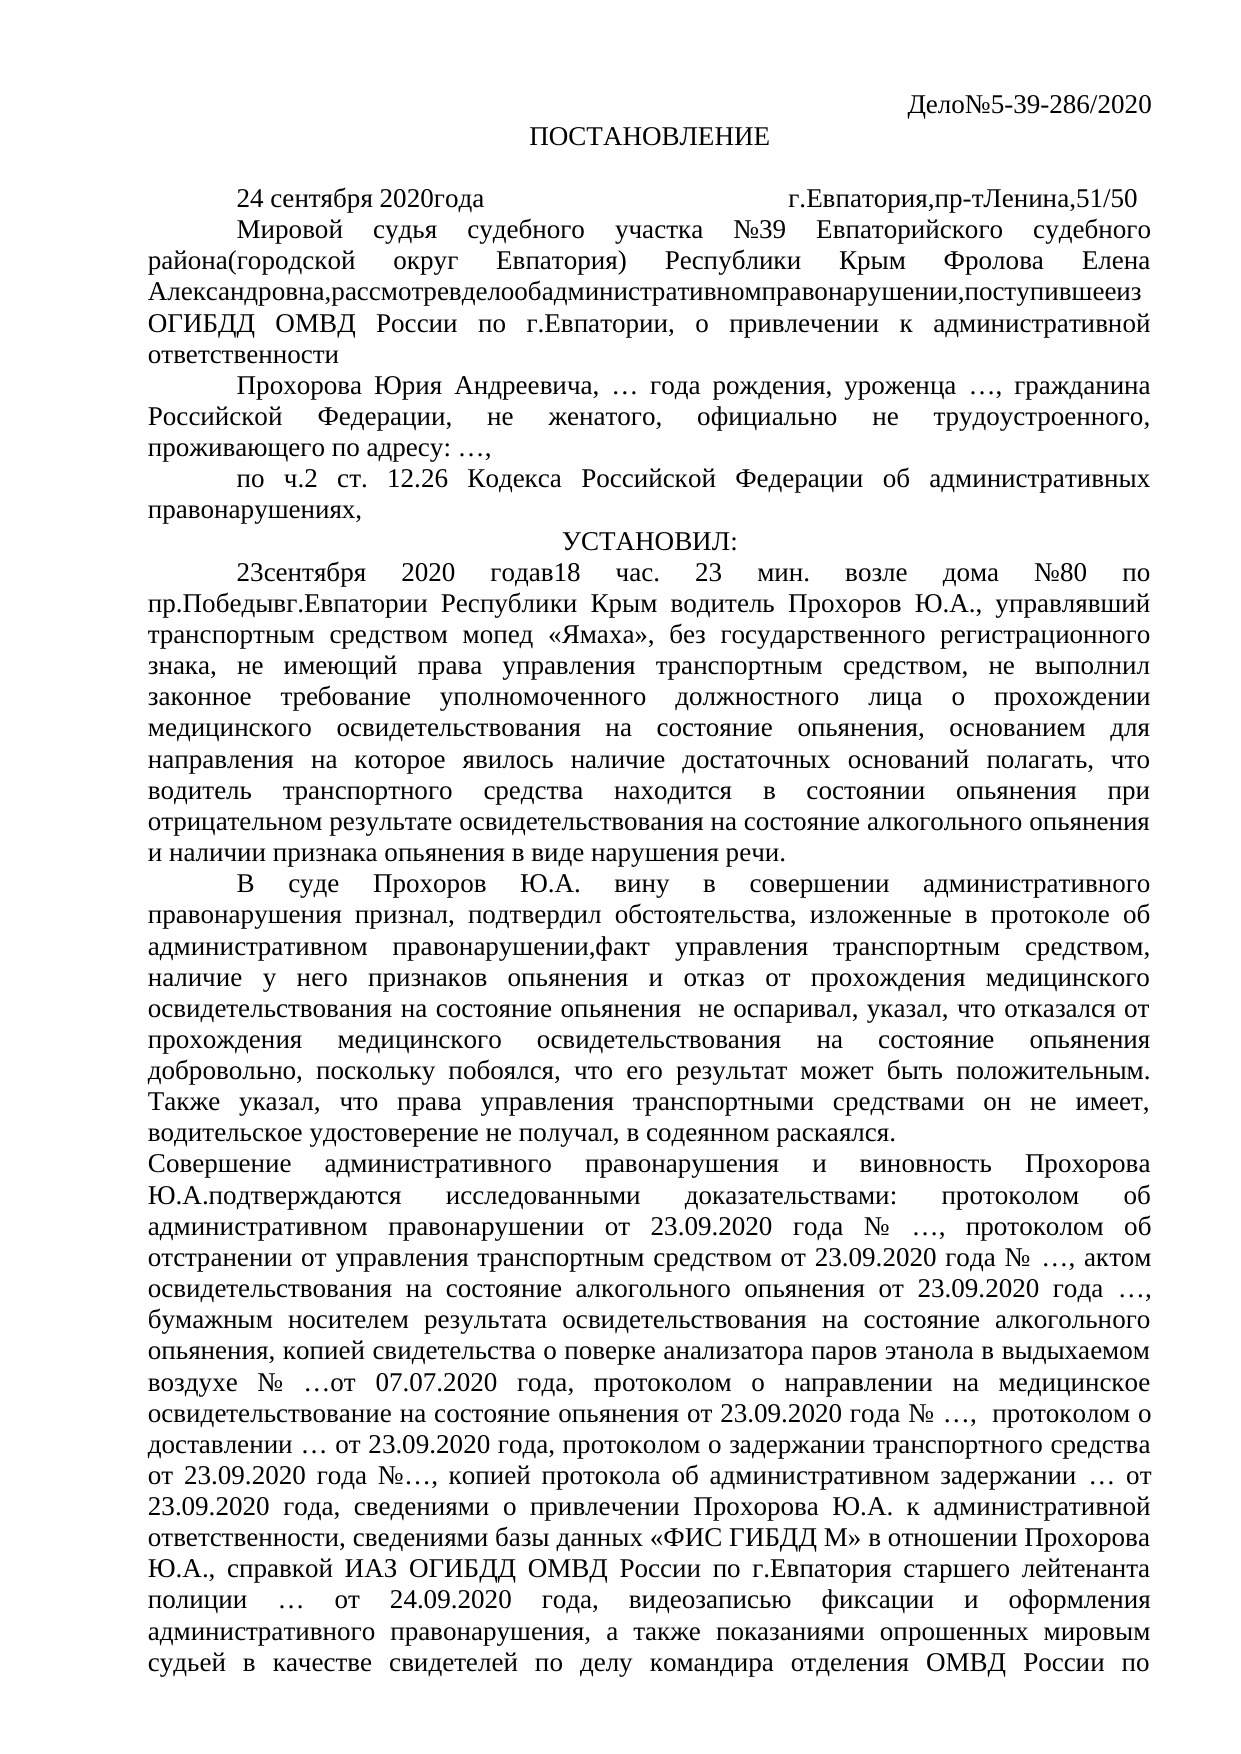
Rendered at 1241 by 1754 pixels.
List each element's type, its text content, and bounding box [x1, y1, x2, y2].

text по ч.2 ст. 12.26 Кодекса Российской Федерации об административных правонарушениях, [148, 462, 1152, 525]
text Прохорова Юрия Андреевича, … года рождения, уроженца …, гражданина Российской Федерации, не женатого, официально не трудоустроенного, проживающего по адресу: …, [148, 369, 1152, 462]
text В суде Прохоров Ю.А. вину в совершении административного правонарушения признал, подтвердил обстоятельства, изложенные в протоколе об административном правонарушении,факт управления транспортным средством, наличие у него признаков опьянения и отказ от прохождения медицинского освидетельствования на состояние опьянения не оспаривал, указал, что отказался от прохождения медицинского освидетельствования на состояние опьянения добровольно, поскольку побоялся, что его результат может быть положительным. Также указал, что права управления транспортными средствами он не имеет, водительское удостоверение не получал, в содеянном раскаялся. [148, 867, 1152, 1148]
text Дело№5-39-286/2020 [148, 89, 1152, 120]
text УСТАНОВИЛ: [148, 525, 1152, 556]
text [148, 1148, 1152, 1677]
text Мировой судья судебного участка №39 Евпаторийского судебного района(городской округ Евпатория) Республики Крым Фролова Елена Александровна,рассмотревделообадминистративномправонарушении,поступившееизОГИБДД ОМВД России по г.Евпатории, о привлечении к административной ответственности [148, 213, 1152, 369]
text 23сентября 2020 годав18 час. 23 мин. возле дома №80 по пр.Победывг.Евпатории Республики Крым водитель Прохоров Ю.А., управлявший транспортным средством мопед «Ямаха», без государственного регистрационного знака, не имеющий права управления транспортным средством, не выполнил законное требование уполномоченного должностного лица о прохождении медицинского освидетельствования на состояние опьянения, основанием для направления на которое явилось наличие достаточных оснований полагать, что водитель транспортного средства находится в состоянии опьянения при отрицательном результате освидетельствования на состояние алкогольного опьянения и наличии признака опьянения в виде нарушения речи. [148, 556, 1152, 867]
text ПОСТАНОВЛЕНИЕ [148, 120, 1152, 151]
text 24 сентября 2020года г.Евпатория,пр-тЛенина,51/50 [148, 182, 1152, 213]
